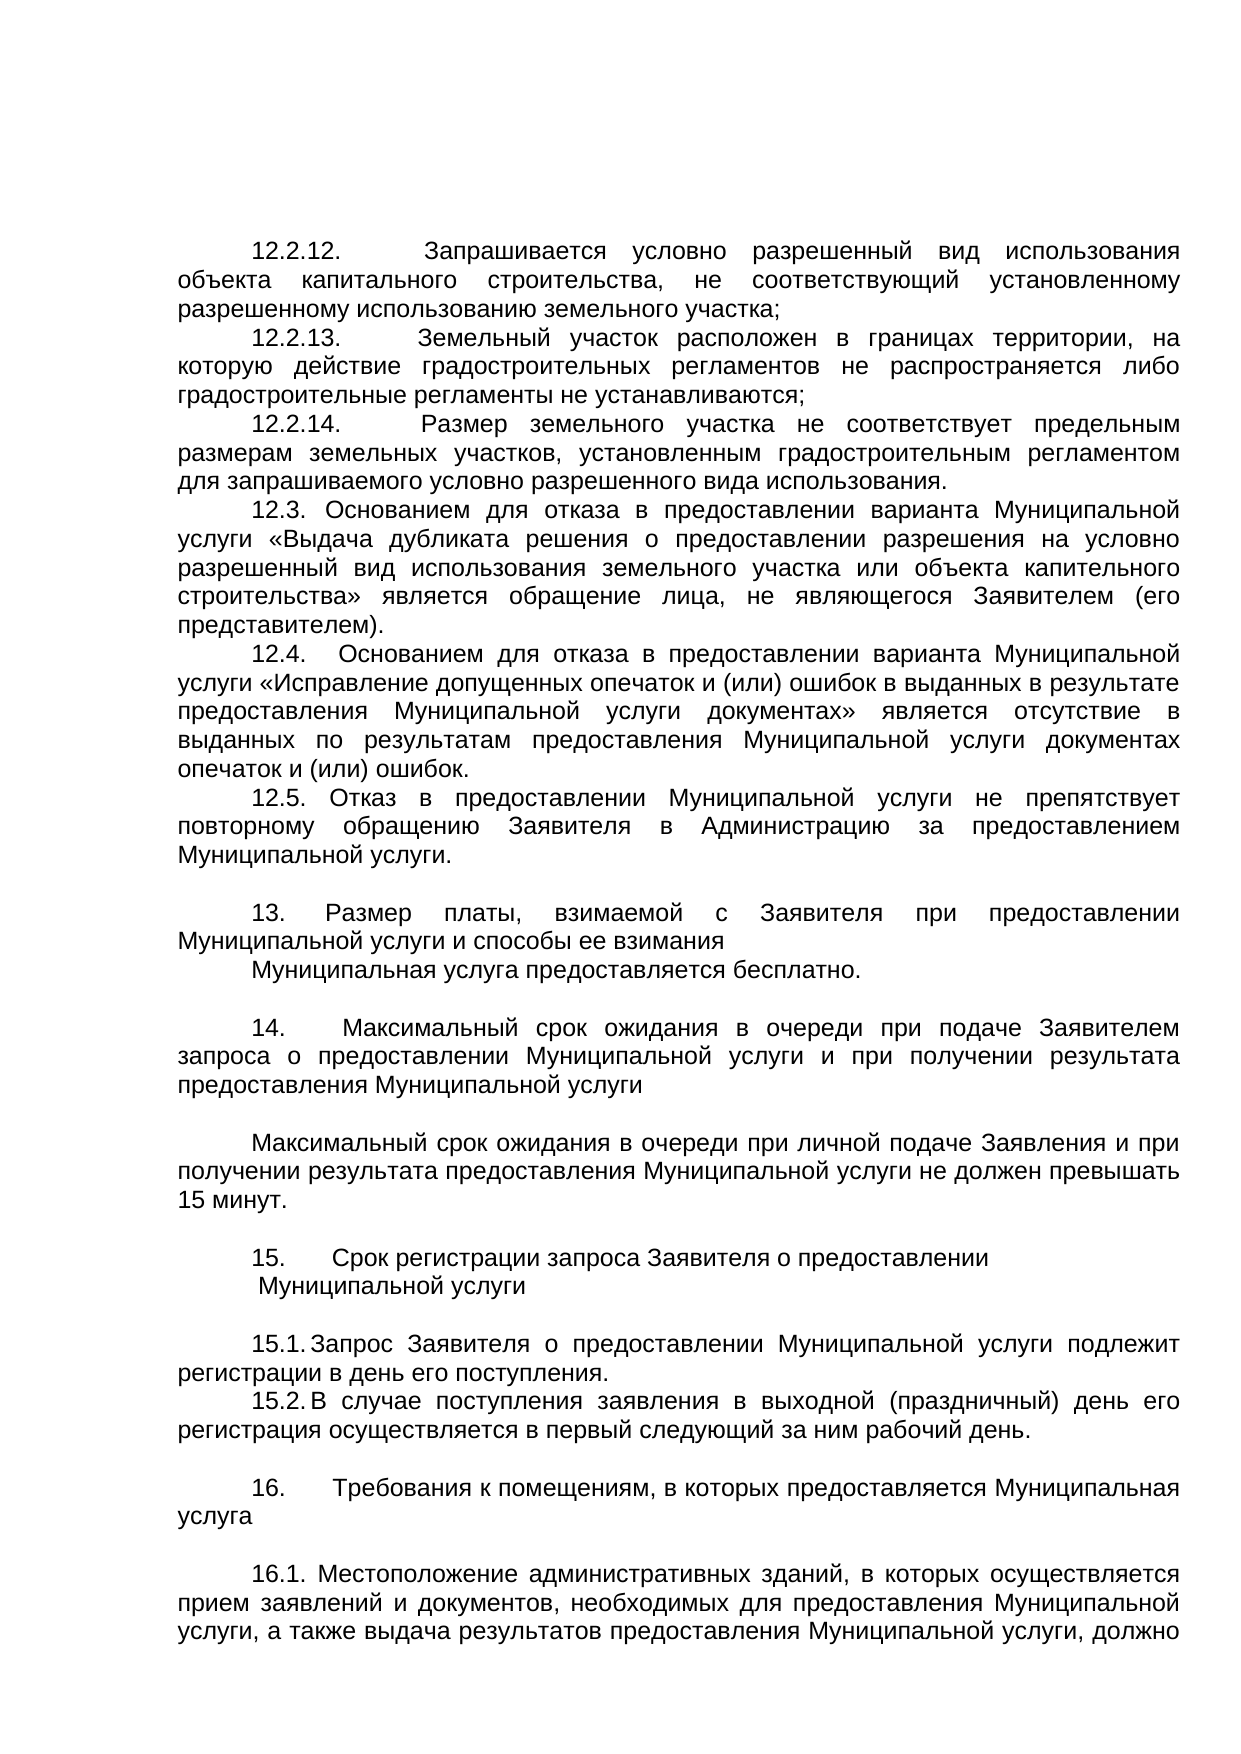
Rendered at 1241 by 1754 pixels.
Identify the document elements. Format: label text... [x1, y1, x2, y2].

list Земельный участок расположен в границах территории, на которую действие градостроительных регламентов не распространяется либо градостроительные регламенты не устанавливаются; [177, 322, 1181, 409]
list Требования к помещениям, в которых предоставляется Муниципальная услуга [177, 1472, 1181, 1530]
text Максимальный срок ожидания в очереди при личной подаче Заявления и при получении результата предоставления Муниципальной услуги не должен превышать 15 минут. [177, 1127, 1181, 1214]
list Запрашивается условно разрешенный вид использования объекта капитального строительства, не соответствующий установленному разрешенному использованию земельного участка; [177, 236, 1181, 322]
list Основанием для отказа в предоставлении варианта Муниципальной услуги «Выдача дубликата решения о предоставлении разрешения на условно разрешенный вид использования земельного участка или объекта капительного строительства» является обращение лица, не являющегося Заявителем (его представителем). [177, 495, 1181, 639]
list Срок регистрации запроса Заявителя о предоставлении [177, 1242, 1181, 1271]
text 12.5. Отказ в предоставлении Муниципальной услуги не препятствует повторному обращению Заявителя в Администрацию за предоставлением Муниципальной услуги. [177, 782, 1181, 869]
list Запрос Заявителя о предоставлении Муниципальной услуги подлежит регистрации в день его поступления. [177, 1329, 1181, 1386]
list Размер платы, взимаемой с Заявителя при предоставлении Муниципальной услуги и способы ее взимания [177, 897, 1181, 955]
text Муниципальная услуга предоставляется бесплатно. [177, 955, 1181, 984]
text Муниципальной услуги [177, 1271, 1181, 1300]
list Максимальный срок ожидания в очереди при подаче Заявителем запроса о предоставлении Муниципальной услуги и при получении результата предоставления Муниципальной услуги [177, 1012, 1181, 1099]
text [177, 1559, 1181, 1645]
list В случае поступления заявления в выходной (праздничный) день его регистрация осуществляется в первый следующий за ним рабочий день. [177, 1386, 1181, 1444]
list Основанием для отказа в предоставлении варианта Муниципальной услуги «Исправление допущенных опечаток и (или) ошибок в выданных в результате предоставления Муниципальной услуги документах» является отсутствие в выданных по результатам предоставления Муниципальной услуги документах опечаток и (или) ошибок. [177, 639, 1181, 782]
list Размер земельного участка не соответствует предельным размерам земельных участков, установленным градостроительным регламентом для запрашиваемого условно разрешенного вида использования. [177, 409, 1181, 495]
